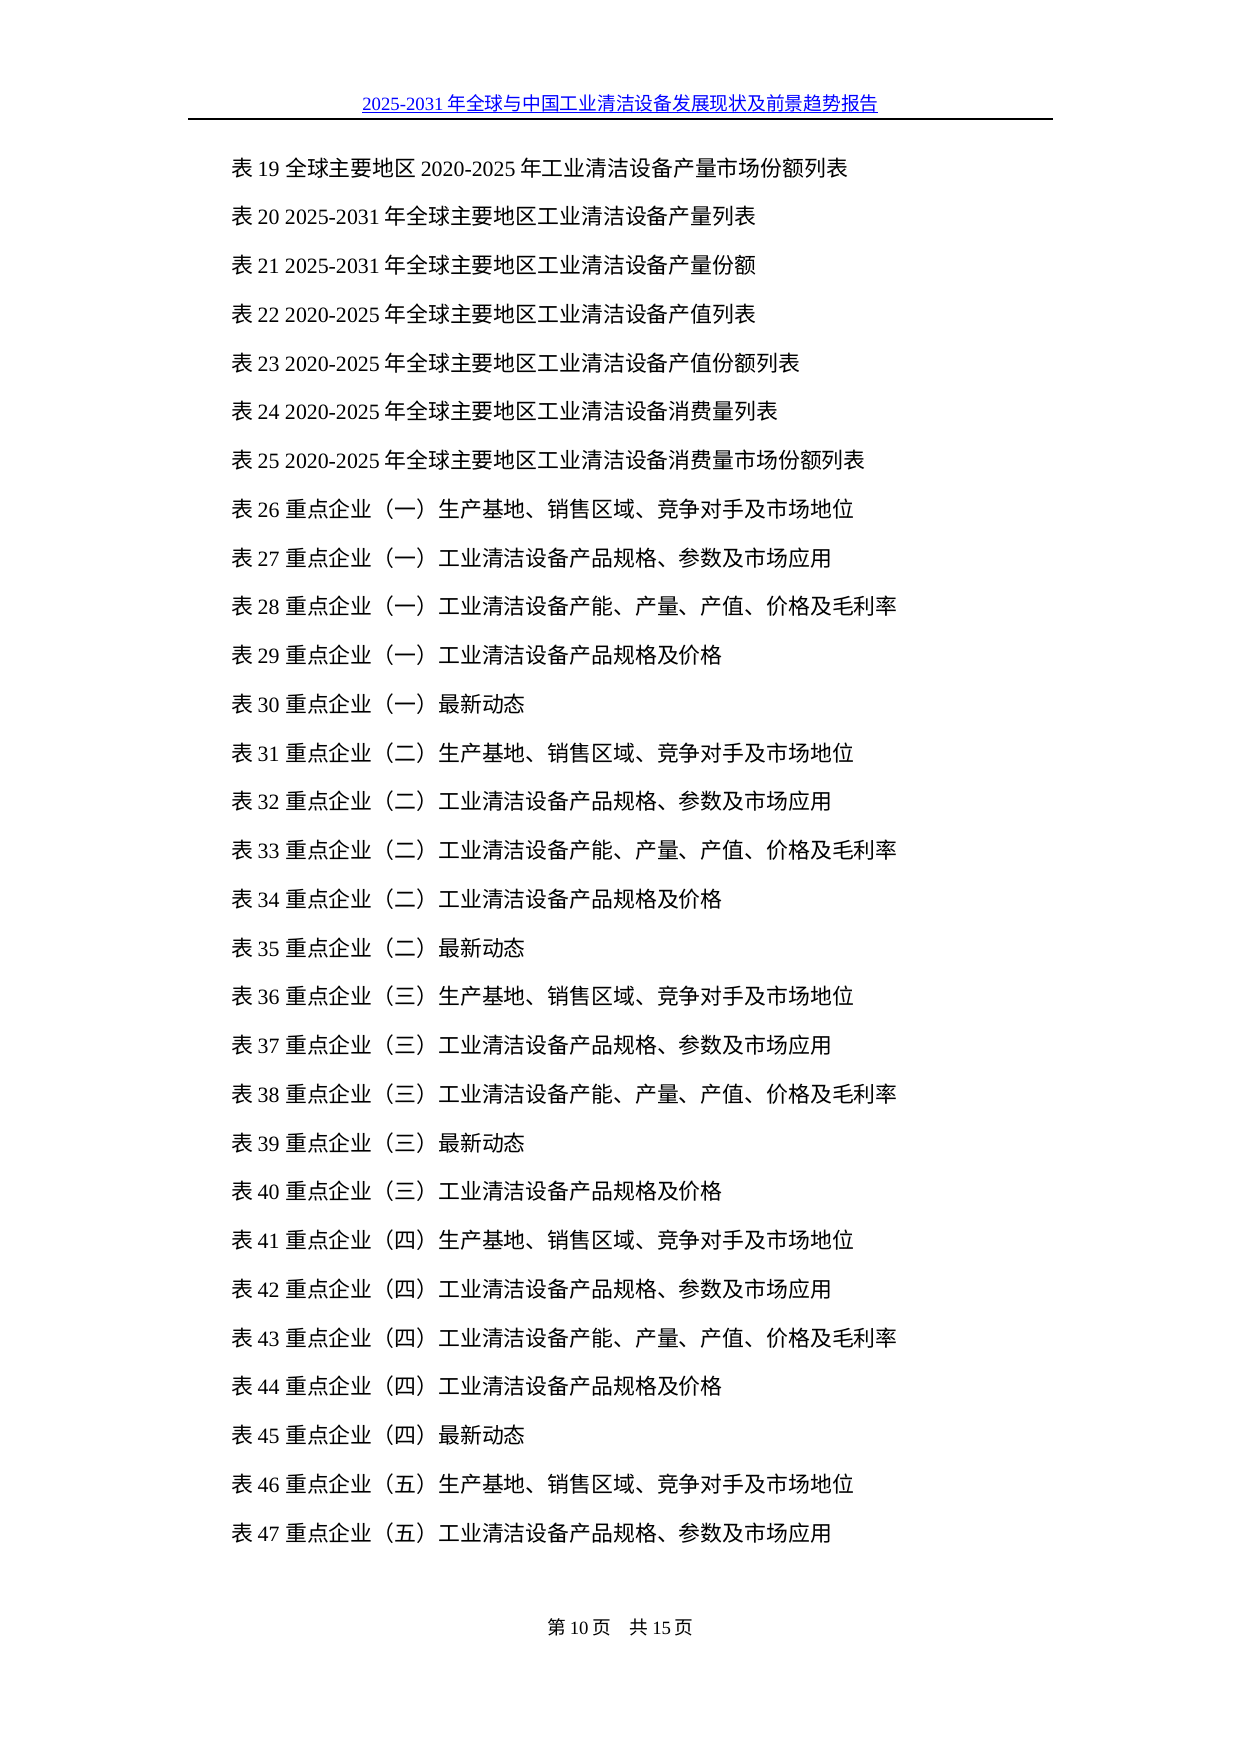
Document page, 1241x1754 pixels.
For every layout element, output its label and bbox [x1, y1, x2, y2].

text [187, 150, 1053, 1548]
